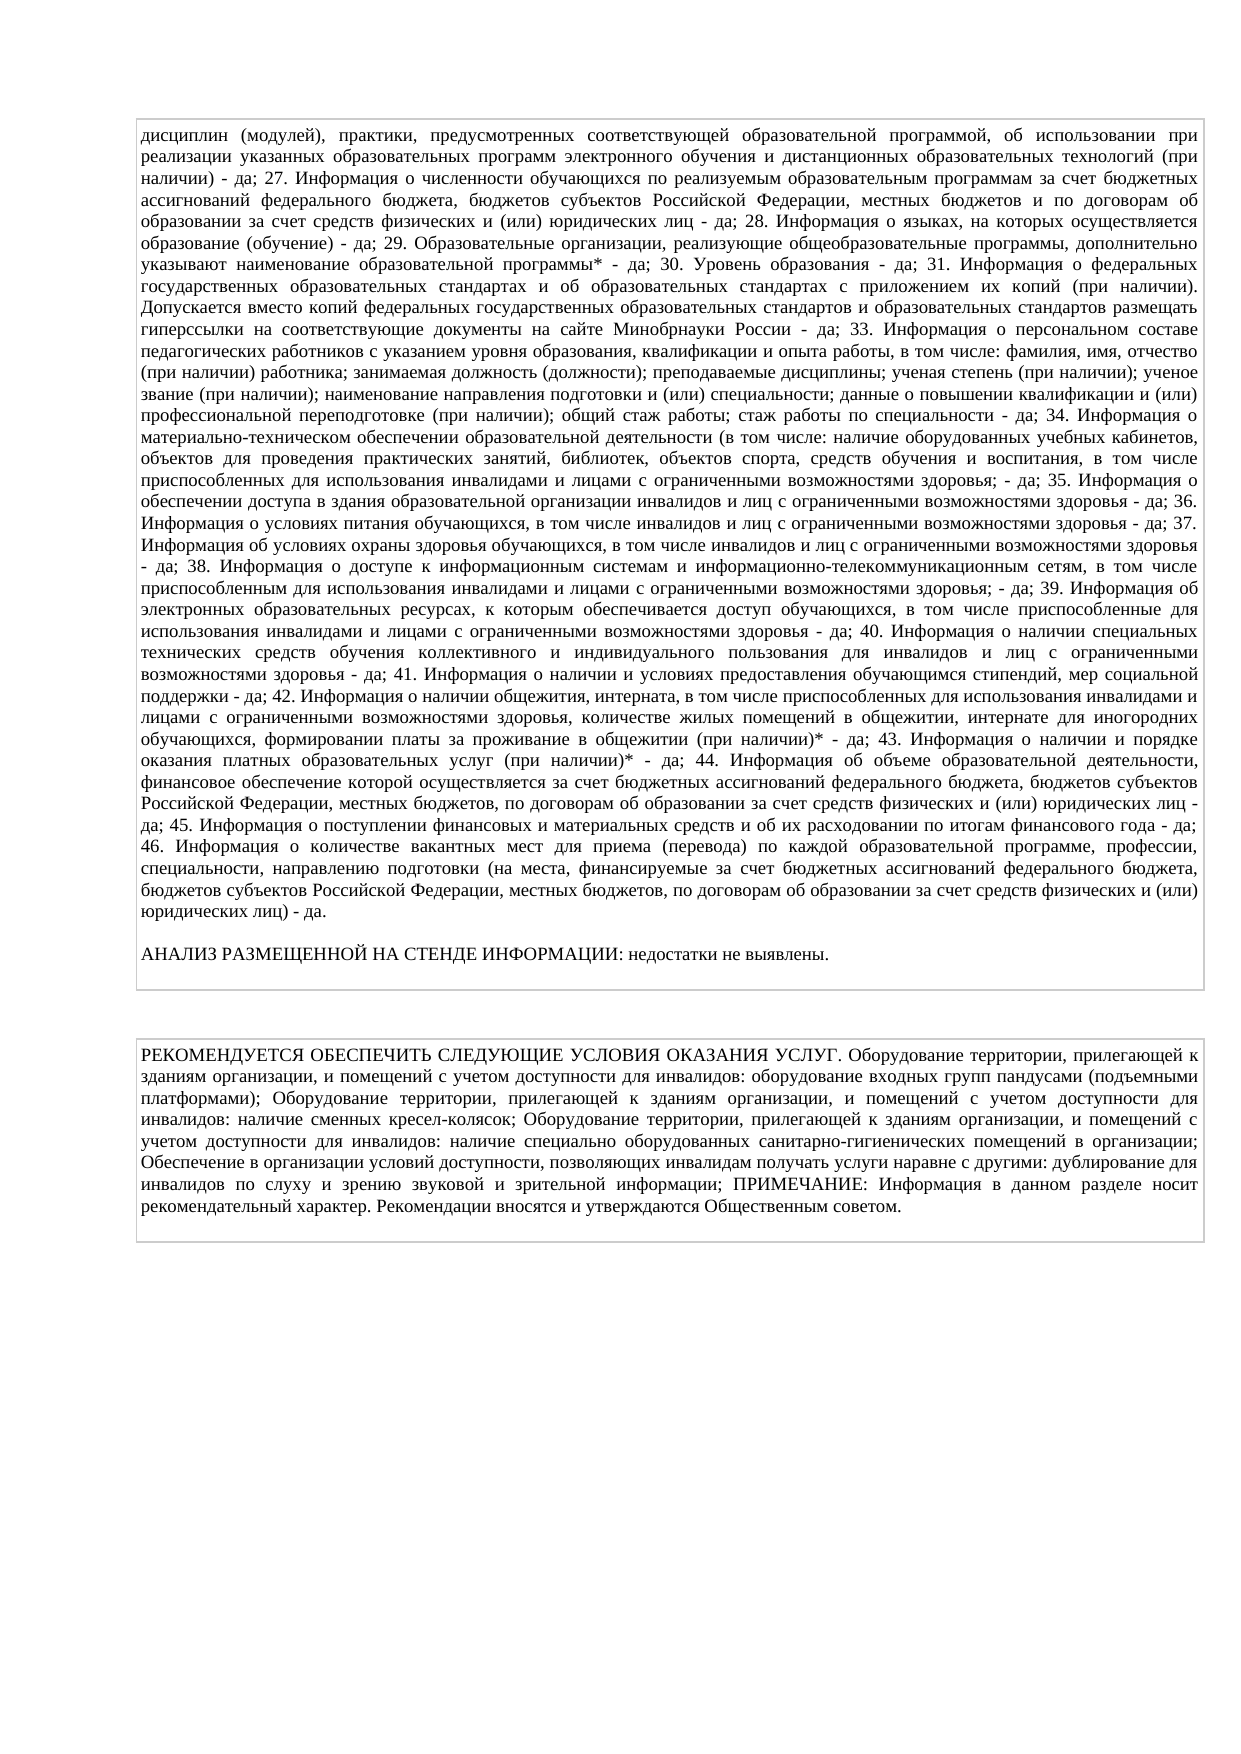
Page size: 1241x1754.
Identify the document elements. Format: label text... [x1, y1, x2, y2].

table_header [137, 120, 1203, 989]
table_header РЕКОМЕНДУЕТСЯ ОБЕСПЕЧИТЬ СЛЕДУЮЩИЕ УСЛОВИЯ ОКАЗАНИЯ УСЛУГ. Оборудование территории, прилегающей к зданиям организации, и помещений с учетом доступности для инвалидов: оборудование входных групп пандусами (подъемными платформами); Оборудование территории, прилегающей к зданиям организации, и помещений с учетом доступности для инвалидов: наличие сменных кресел-колясок; Оборудование территории, прилегающей к зданиям организации, и помещений с учетом доступности для инвалидов: наличие специально оборудованных санитарно-гигиенических помещений в организации; Обеспечение в организации условий доступности, позволяющих инвалидам получать услуги наравне с другими: дублирование для инвалидов по слуху и зрению звуковой и зрительной информации; ПРИМЕЧАНИЕ: Информация в данном разделе носит рекомендательный характер. Рекомендации вносятся и утверждаются Общественным советом. [137, 1040, 1203, 1241]
